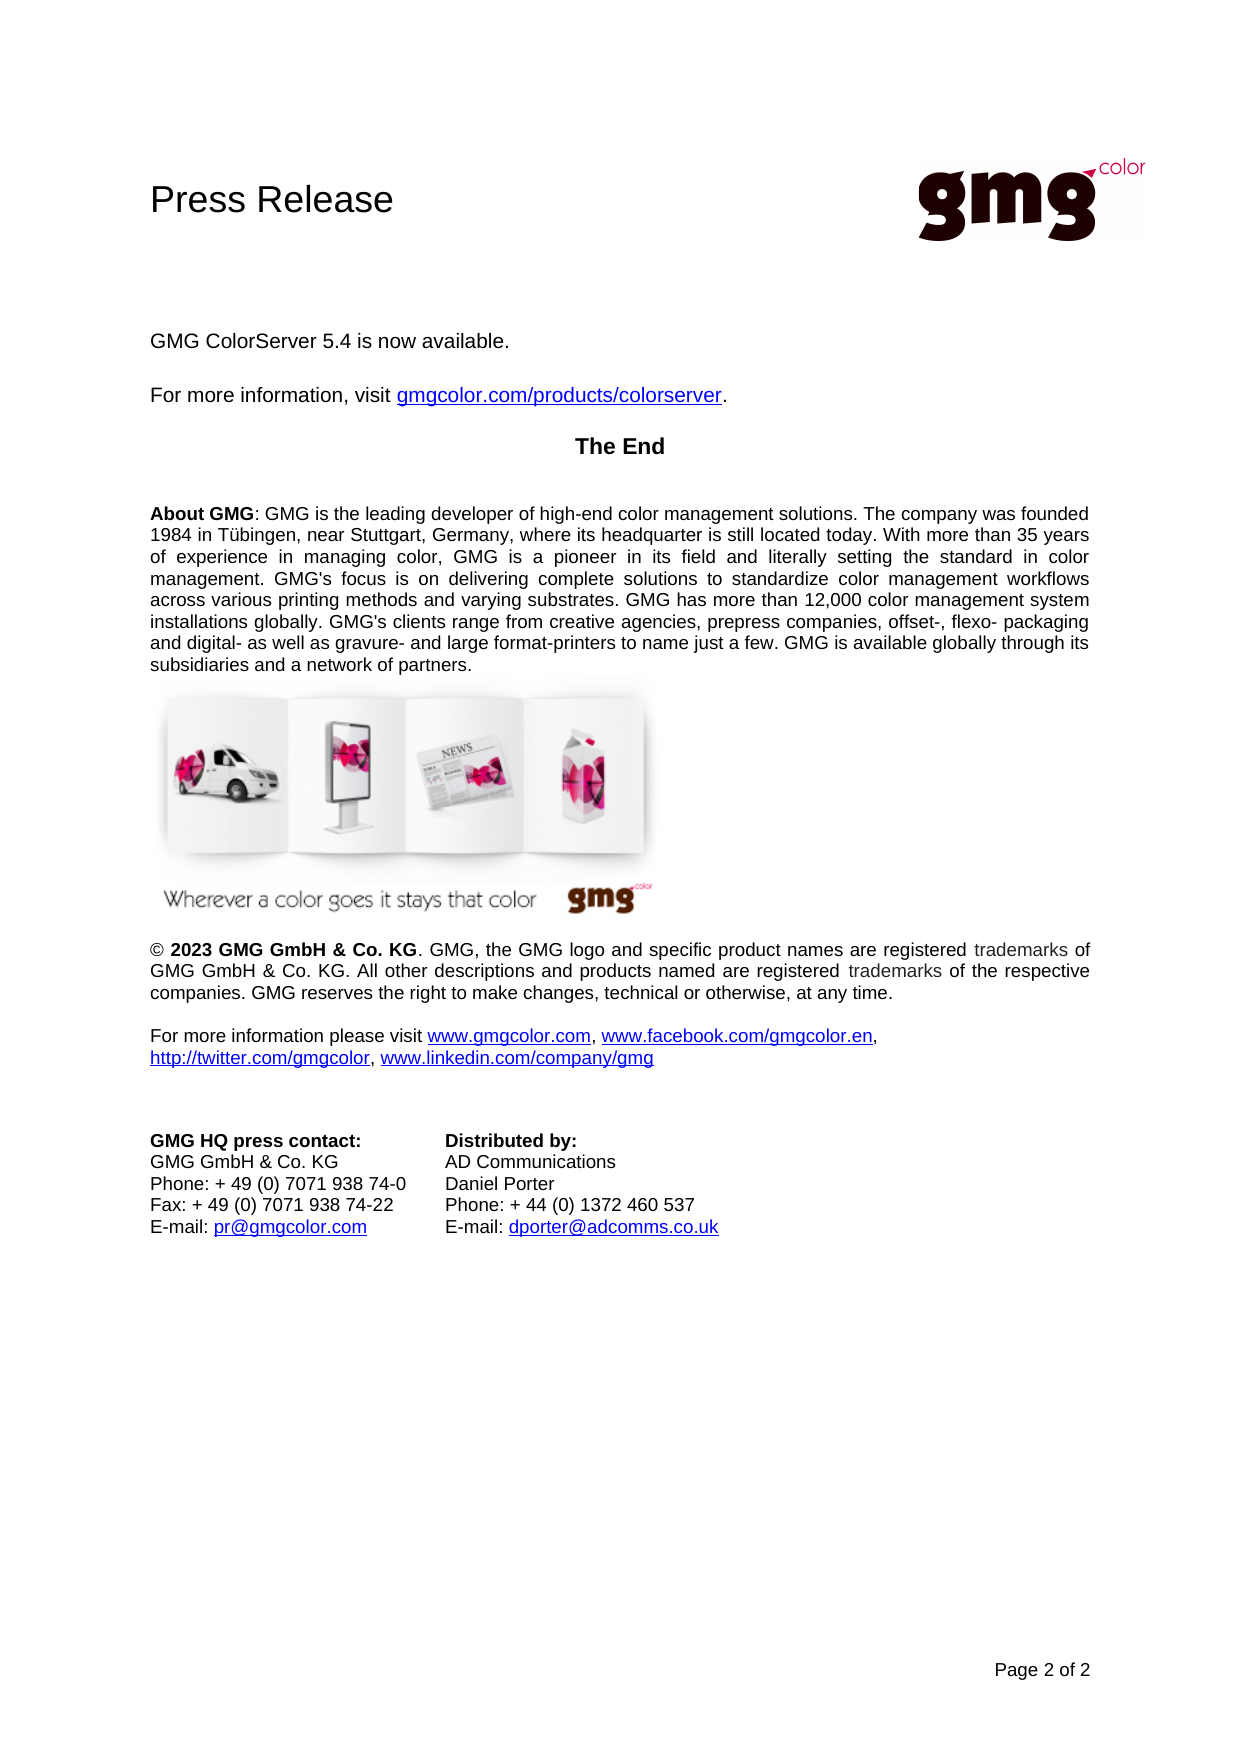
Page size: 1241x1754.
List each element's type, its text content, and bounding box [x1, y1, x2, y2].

picture [918, 158, 1146, 241]
text The End [150, 433, 1090, 459]
picture [150, 675, 663, 920]
text © 2023 GMG GmbH & Co. KG. GMG, the GMG logo and specific product names are registered trademarks of GMG GmbH & Co. KG. All other descriptions and products named are registered trademarks of the respective companies. GMG reserves the right to make changes, technical or otherwise, at any time. [150, 939, 1090, 1003]
text E-mail: pr@gmgcolor.com E-mail: dporter@adcomms.co.uk [150, 1216, 1090, 1237]
text GMG GmbH & Co. KG AD Communications [150, 1151, 1090, 1173]
text GMG ColorServer 5.4 is now available. [150, 325, 1090, 354]
text GMG HQ press contact: Distributed by: [150, 1129, 1090, 1151]
text For more information please visit www.gmgcolor.com, www.facebook.com/gmgcolor.en, http://twitter.com/gmgcolor, www.linkedin.com/company/gmg [150, 1025, 1090, 1068]
text For more information, visit gmgcolor.com/products/colorserver. [150, 379, 1090, 408]
text About GMG: GMG is the leading developer of high-end color management solutions. The company was founded 1984 in Tübingen, near Stuttgart, Germany, where its headquarter is still located today. With more than 35 years of experience in managing color, GMG is a pioneer in its field and literally setting the standard in color management. GMG's focus is on delivering complete solutions to standardize color management workflows across various printing methods and varying substrates. GMG has more than 12,000 color management system installations globally. GMG's clients range from creative agencies, prepress companies, offset-, flexo- packaging and digital- as well as gravure- and large format-printers to name just a few. GMG is available globally through its subsidiaries and a network of partners. [150, 503, 1090, 675]
text Phone: + 49 (0) 7071 938 74-0 Daniel Porter [150, 1173, 1090, 1194]
text Fax: + 49 (0) 7071 938 74-22 Phone: + 44 (0) 1372 460 537 [150, 1194, 1090, 1216]
